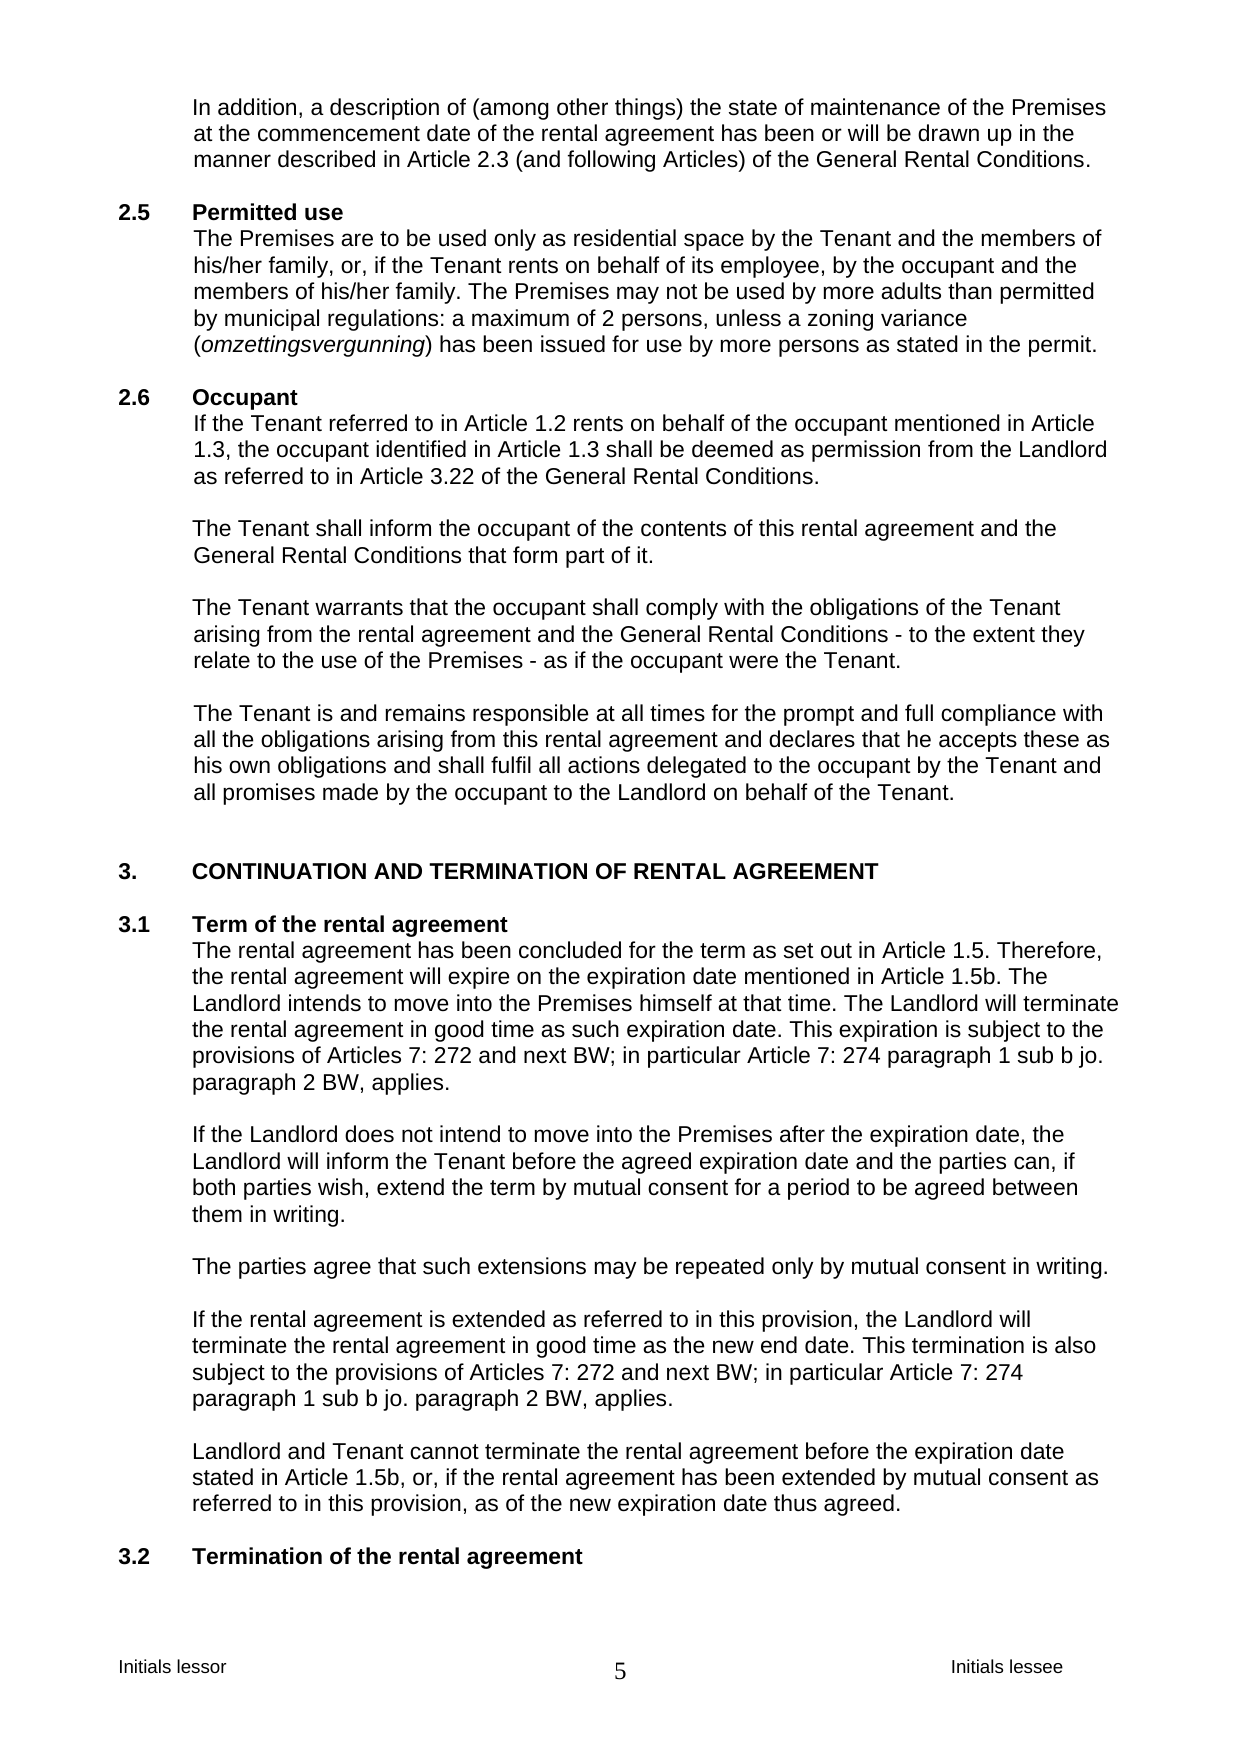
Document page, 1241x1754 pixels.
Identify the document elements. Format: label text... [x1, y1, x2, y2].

text 3.1 Term of the rental agreement [118, 911, 1122, 937]
text If the rental agreement is extended as referred to in this provision, the Landlord will terminate the rental agreement in good time as the new end date. This termination is also subject to the provisions of Articles 7: 272 and next BW; in particular Article 7: 274 paragraph 1 sub b jo. paragraph 2 BW, applies. [192, 1306, 1122, 1411]
text The Tenant is and remains responsible at all times for the prompt and full compliance with all the obligations arising from this rental agreement and declares that he accepts these as his own obligations and shall fulfil all actions delegated to the occupant by the Tenant and all promises made by the occupant to the Landlord on behalf of the Tenant. [118, 700, 1122, 805]
text 3.2 Termination of the rental agreement [118, 1543, 1122, 1569]
text Landlord and Tenant cannot terminate the rental agreement before the expiration date stated in Article 1.5b, or, if the rental agreement has been extended by mutual consent as referred to in this provision, as of the new expiration date thus agreed. [192, 1438, 1122, 1517]
text In addition, a description of (among other things) the state of maintenance of the Premises at the commencement date of the rental agreement has been or will be drawn up in the manner described in Article 2.3 (and following Articles) of the General Rental Conditions. [192, 94, 1122, 173]
text The Tenant warrants that the occupant shall comply with the obligations of the Tenant arising from the rental agreement and the General Rental Conditions - to the extent they relate to the use of the Premises - as if the occupant were the Tenant. [192, 594, 1122, 673]
text The parties agree that such extensions may be repeated only by mutual consent in writing. [192, 1253, 1122, 1279]
text 2.5 Permitted use [118, 199, 1122, 225]
text 2.6 Occupant [118, 383, 1122, 410]
text The Tenant shall inform the occupant of the contents of this rental agreement and the General Rental Conditions that form part of it. [192, 515, 1122, 568]
text The rental agreement has been concluded for the term as set out in Article 1.5. Therefore, the rental agreement will expire on the expiration date mentioned in Article 1.5b. The Landlord intends to move into the Premises himself at that time. The Landlord will terminate the rental agreement in good time as such expiration date. This expiration is subject to the provisions of Articles 7: 272 and next BW; in particular Article 7: 274 paragraph 1 sub b jo. paragraph 2 BW, applies. [192, 937, 1122, 1095]
text If the Tenant referred to in Article 1.2 rents on behalf of the occupant mentioned in Article 1.3, the occupant identified in Article 1.3 shall be deemed as permission from the Landlord as referred to in Article 3.22 of the General Rental Conditions. [118, 410, 1122, 489]
text The Premises are to be used only as residential space by the Tenant and the members of his/her family, or, if the Tenant rents on behalf of its employee, by the occupant and the members of his/her family. The Premises may not be used by more adults than permitted by municipal regulations: a maximum of 2 persons, unless a zoning variance (omzettingsvergunning) has been issued for use by more persons as stated in the permit. [118, 225, 1122, 383]
subtitle 3. CONTINUATION AND TERMINATION OF RENTAL AGREEMENT [118, 858, 1122, 884]
text If the Landlord does not intend to move into the Premises after the expiration date, the Landlord will inform the Tenant before the agreed expiration date and the parties can, if both parties wish, extend the term by mutual consent for a period to be agreed between them in writing. [192, 1121, 1122, 1227]
